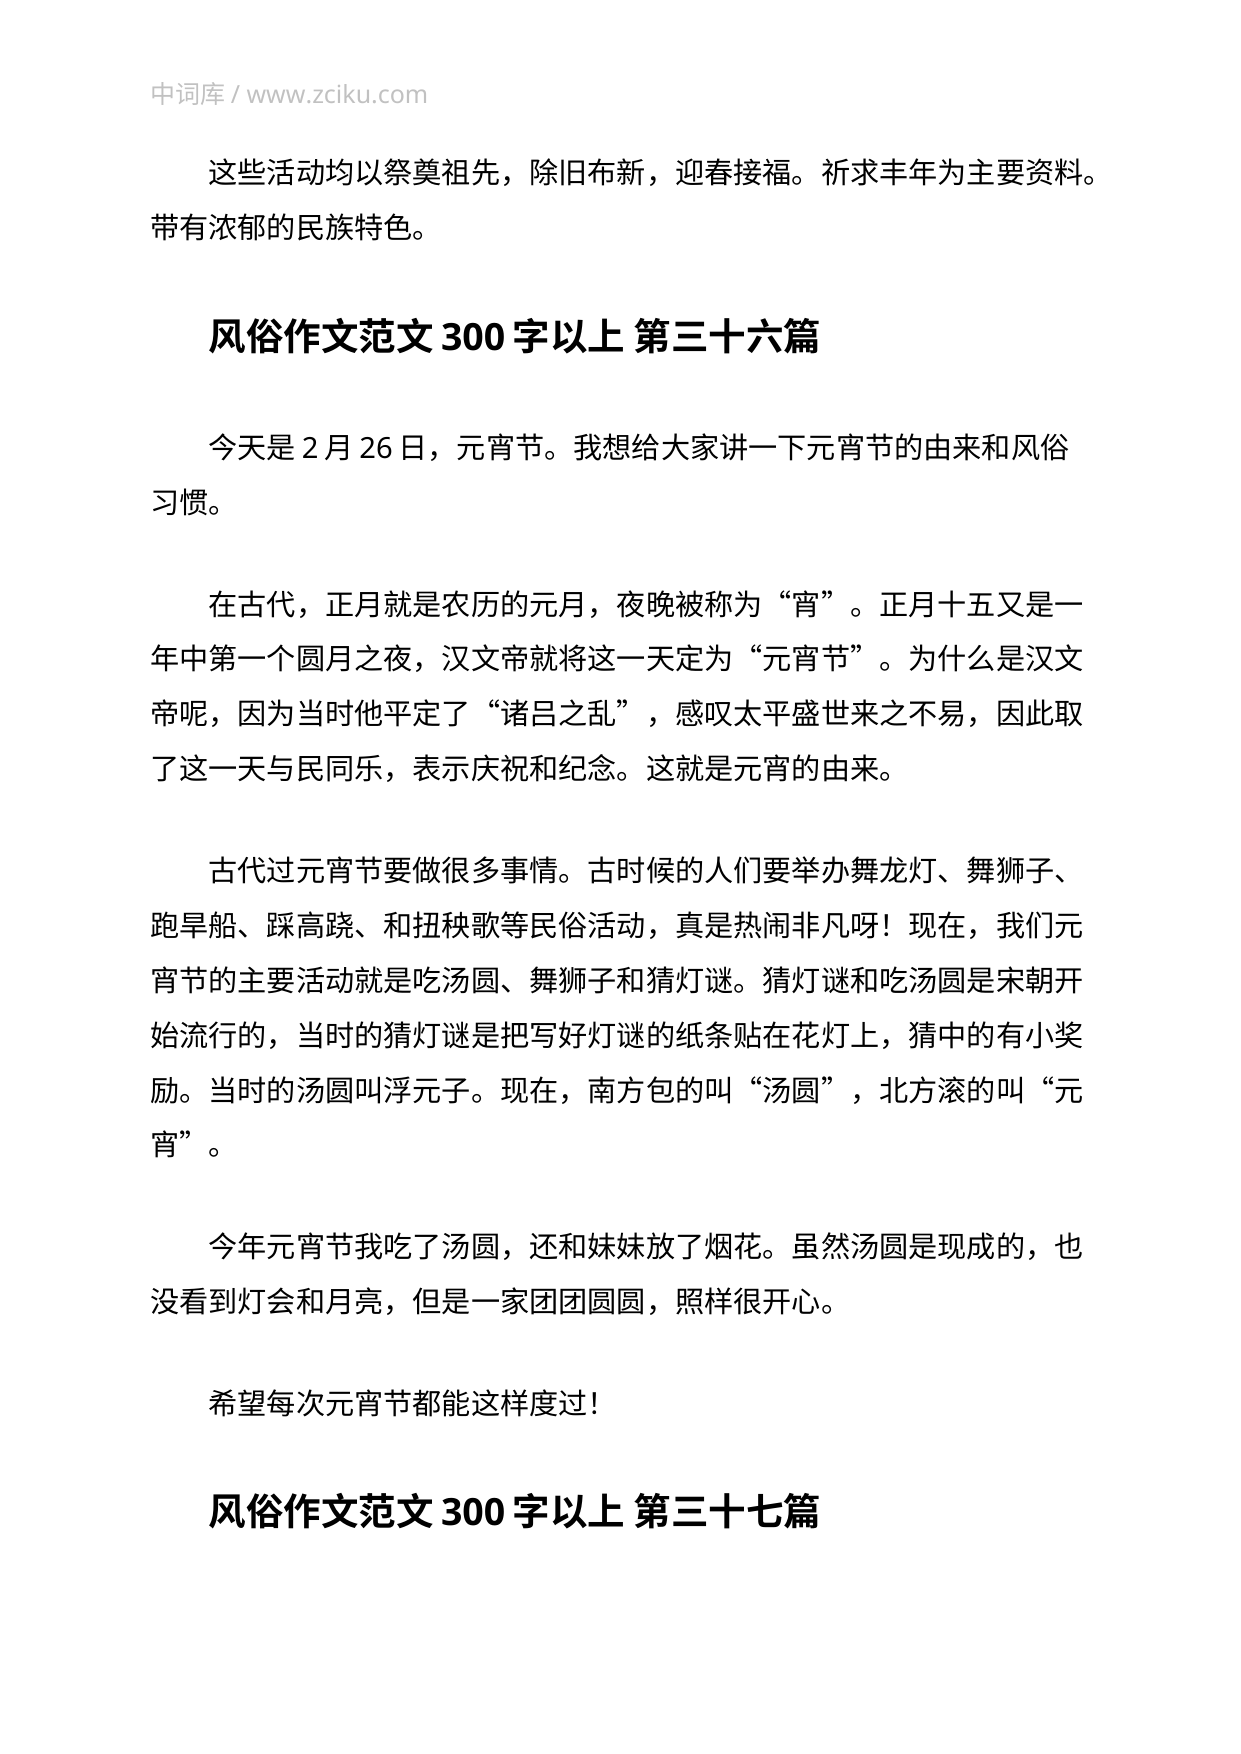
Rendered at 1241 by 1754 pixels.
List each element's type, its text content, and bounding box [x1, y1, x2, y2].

text 风俗作文范文300字以上 第三十六篇 [150, 307, 1090, 361]
text 在古代，正月就是农历的元月，夜晚被称为“宵”。正月十五又是一年中第一个圆月之夜，汉文帝就将这一天定为“元宵节”。为什么是汉文帝呢，因为当时他平定了“诸吕之乱”，感叹太平盛世来之不易，因此取了这一天与民同乐，表示庆祝和纪念。这就是元宵的由来。 [150, 581, 1090, 788]
text 今年元宵节我吃了汤圆，还和妹妹放了烟花。虽然汤圆是现成的，也没看到灯会和月亮，但是一家团团圆圆，照样很开心。 [150, 1224, 1090, 1321]
text 今天是2月26日，元宵节。我想给大家讲一下元宵节的由来和风俗习惯。 [150, 424, 1090, 522]
text 古代过元宵节要做很多事情。古时候的人们要举办舞龙灯、舞狮子、跑旱船、踩高跷、和扭秧歌等民俗活动，真是热闹非凡呀！现在，我们元宵节的主要活动就是吃汤圆、舞狮子和猜灯谜。猜灯谜和吃汤圆是宋朝开始流行的，当时的猜灯谜是把写好灯谜的纸条贴在花灯上，猜中的有小奖励。当时的汤圆叫浮元子。现在，南方包的叫“汤圆”，北方滚的叫“元宵”。 [150, 847, 1090, 1164]
text 这些活动均以祭奠祖先，除旧布新，迎春接福。祈求丰年为主要资料。带有浓郁的民族特色。 [150, 150, 1090, 247]
text 希望每次元宵节都能这样度过！ [150, 1380, 1090, 1423]
text 风俗作文范文300字以上 第三十七篇 [150, 1482, 1090, 1537]
